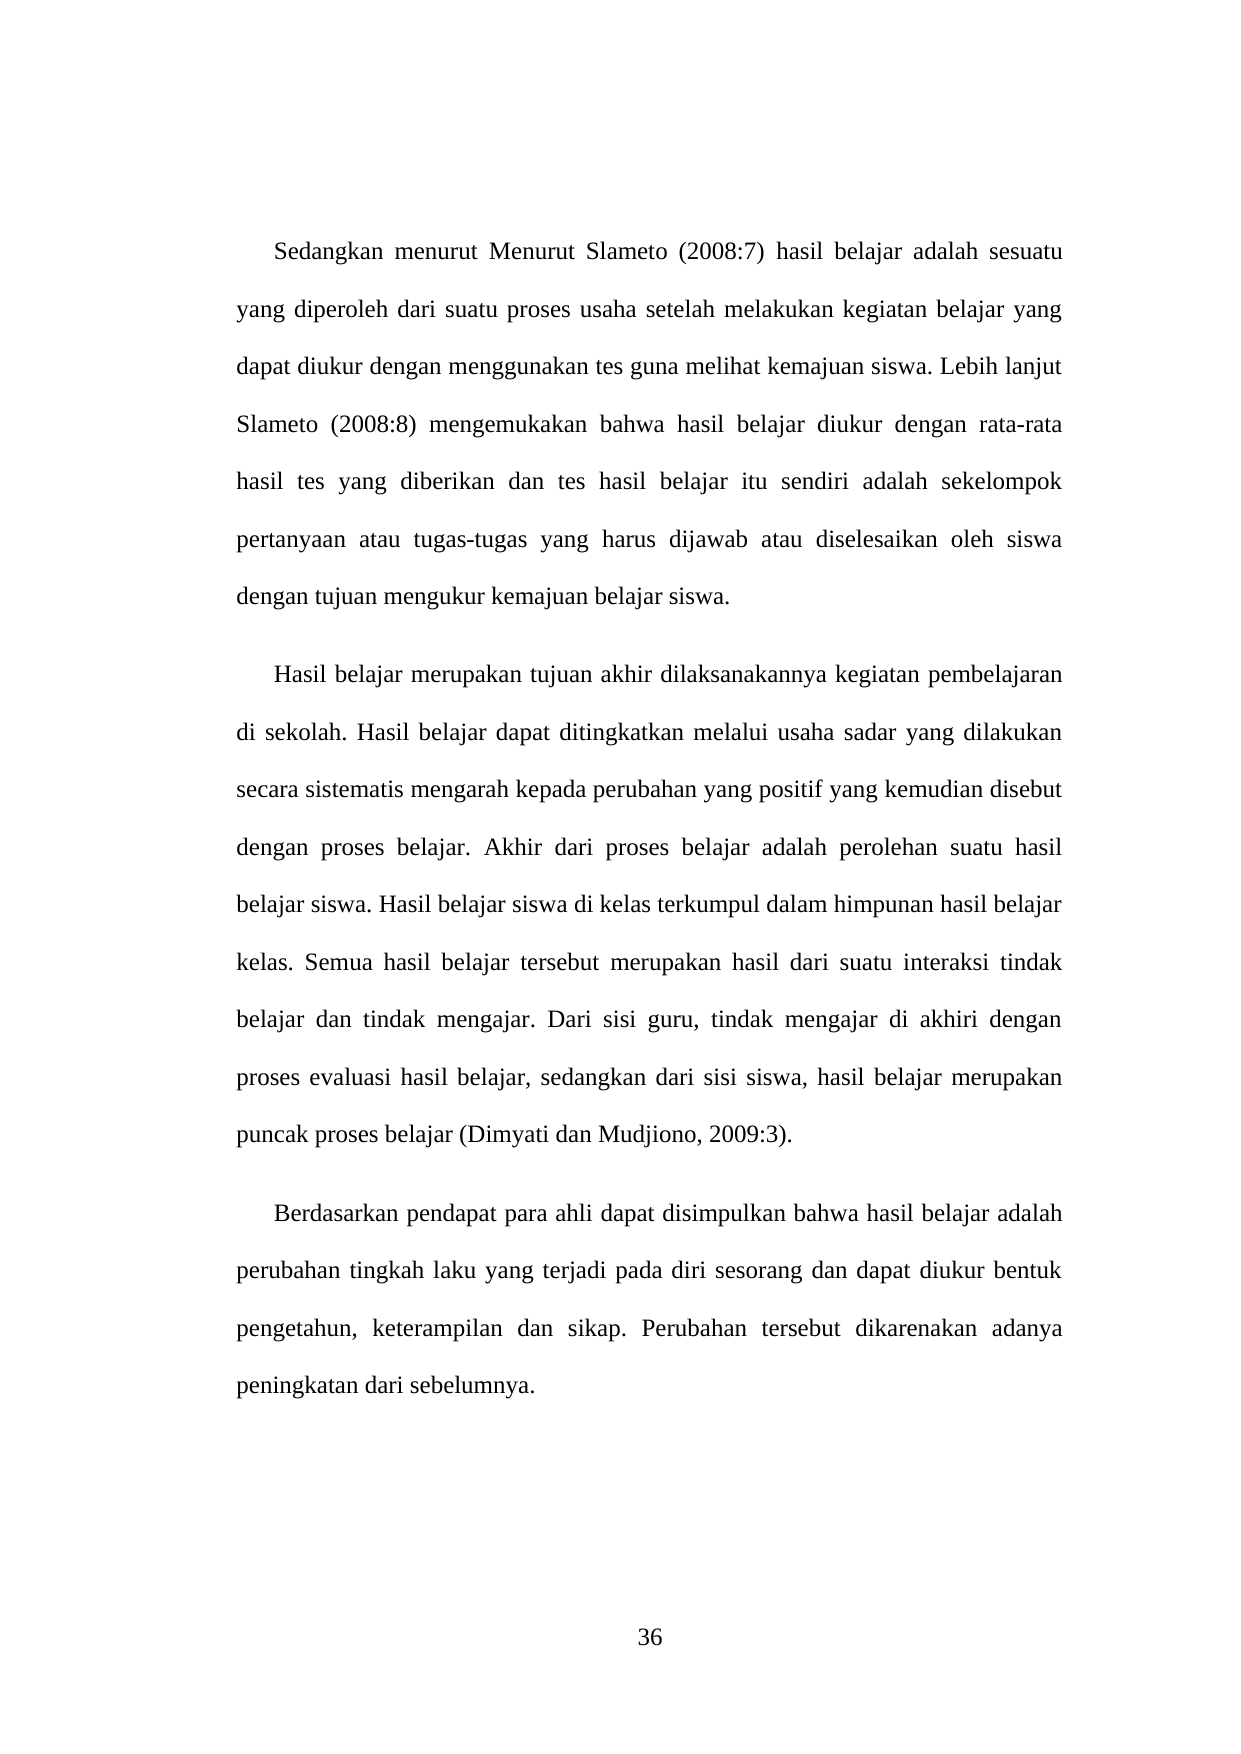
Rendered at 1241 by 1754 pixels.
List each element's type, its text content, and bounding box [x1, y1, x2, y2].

text Hasil belajar merupakan tujuan akhir dilaksanakannya kegiatan pembelajaran di sekolah. Hasil belajar dapat ditingkatkan melalui usaha sadar yang dilakukan secara sistematis mengarah kepada perubahan yang positif yang kemudian disebut dengan proses belajar. Akhir dari proses belajar adalah perolehan suatu hasil belajar siswa. Hasil belajar siswa di kelas terkumpul dalam himpunan hasil belajar kelas. Semua hasil belajar tersebut merupakan hasil dari suatu interaksi tindak belajar dan tindak mengajar. Dari sisi guru, tindak mengajar di akhiri dengan proses evaluasi hasil belajar, sedangkan dari sisi siswa, hasil belajar merupakan puncak proses belajar (Dimyati dan Mudjiono, 2009:3). [236, 659, 1063, 1148]
text Berdasarkan pendapat para ahli dapat disimpulkan bahwa hasil belajar adalah perubahan tingkah laku yang terjadi pada diri sesorang dan dapat diukur bentuk pengetahun, keterampilan dan sikap. Perubahan tersebut dikarenakan adanya peningkatan dari sebelumnya. [236, 1198, 1063, 1399]
text Sedangkan menurut Menurut Slameto (2008:7) hasil belajar adalah sesuatu yang diperoleh dari suatu proses usaha setelah melakukan kegiatan belajar yang dapat diukur dengan menggunakan tes guna melihat kemajuan siswa. Lebih lanjut Slameto (2008:8) mengemukakan bahwa hasil belajar diukur dengan rata-rata hasil tes yang diberikan dan tes hasil belajar itu sendiri adalah sekelompok pertanyaan atau tugas-tugas yang harus dijawab atau diselesaikan oleh siswa dengan tujuan mengukur kemajuan belajar siswa. [236, 236, 1063, 610]
